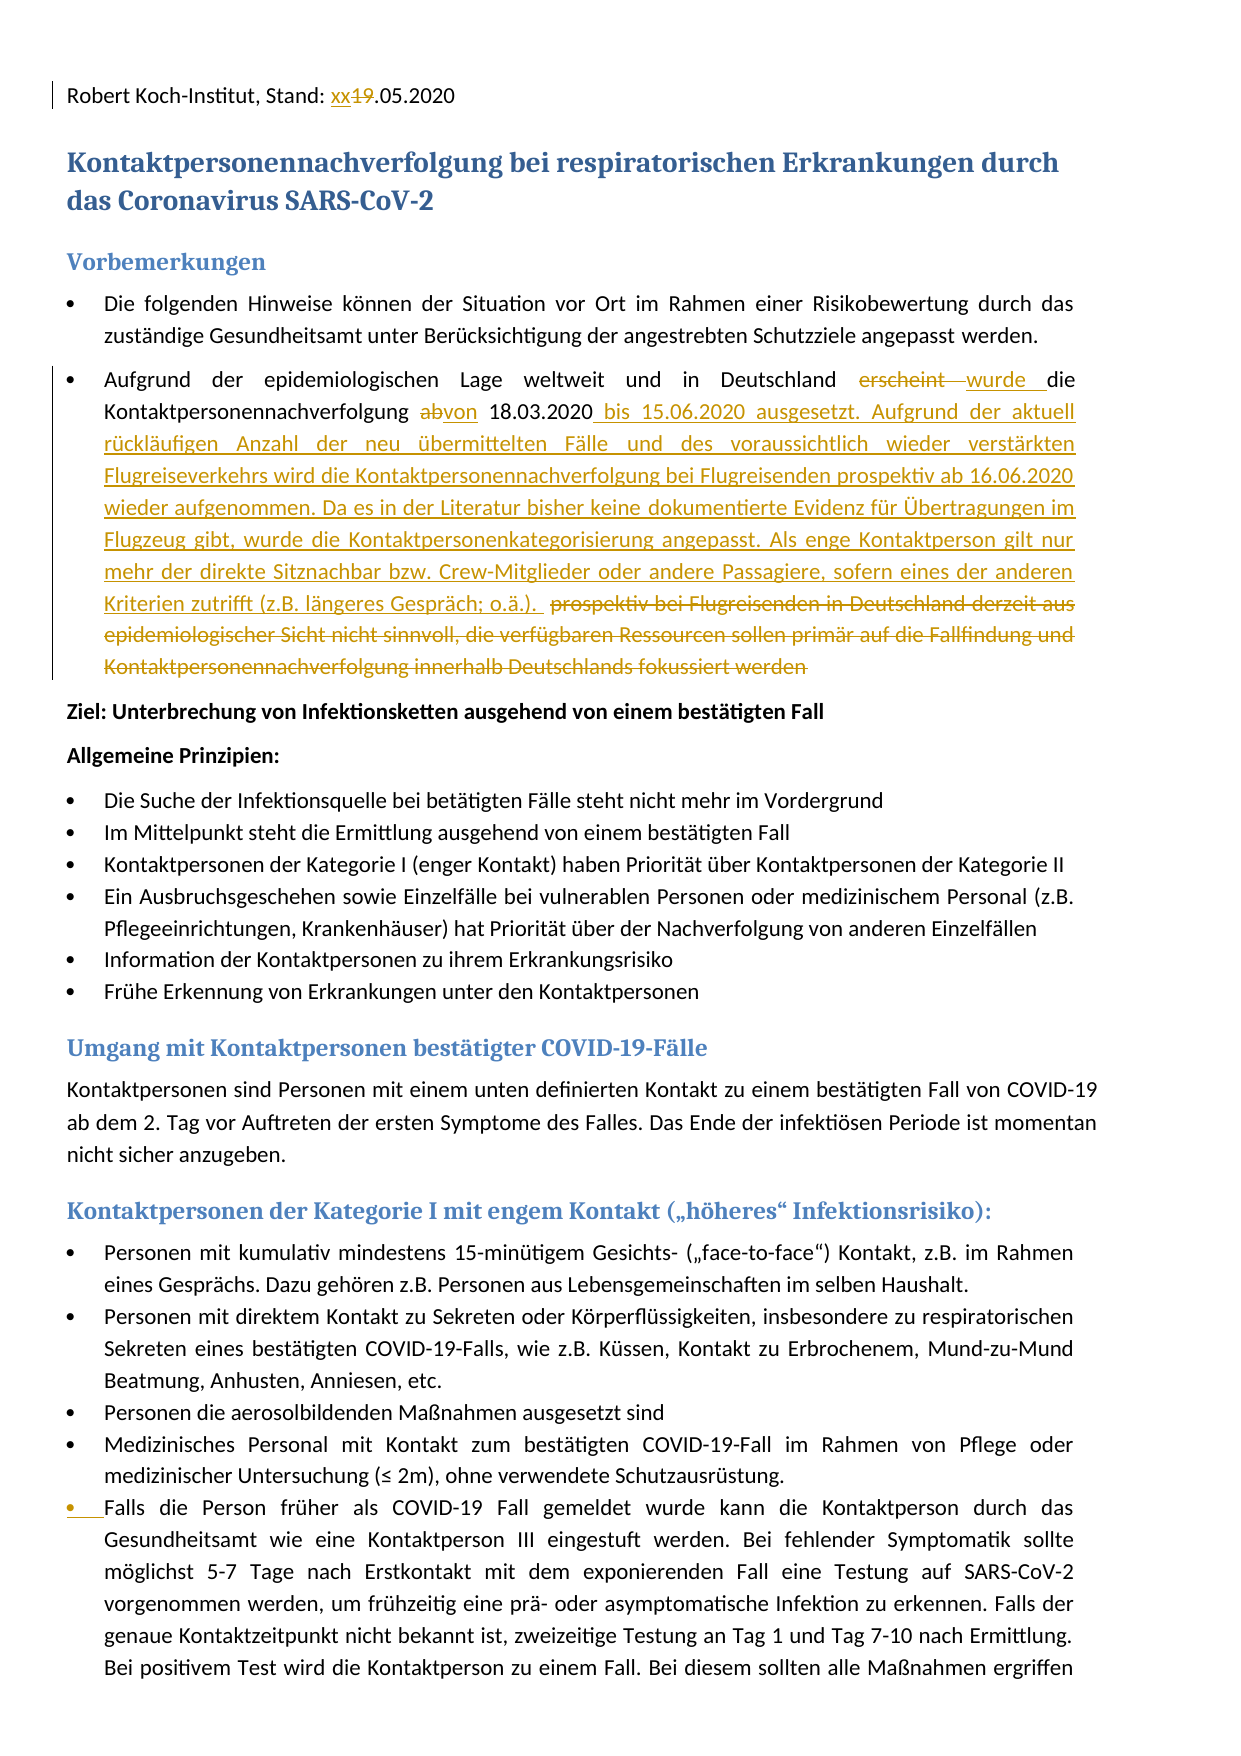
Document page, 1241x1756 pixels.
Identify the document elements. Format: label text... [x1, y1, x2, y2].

text Ziel: Unterbrechung von Infektionsketten ausgehend von einem bestätigten Fall [67, 697, 1075, 725]
text Kontaktpersonen sind Personen mit einem unten definierten Kontakt zu einem bestätigten Fall von COVID-19 ab dem 2. Tag vor Auftreten der ersten Symptome des Falles. Das Ende der infektiösen Periode ist momentan nicht sicher anzugeben. [67, 1076, 1099, 1168]
list Im Mittelpunkt steht die Ermittlung ausgehend von einem bestätigten Fall [67, 818, 1075, 846]
subtitle Kontaktpersonen der Kategorie I mit engem Kontakt („höheres“ Infektionsrisiko): [67, 1197, 1126, 1226]
text Kontaktpersonennachverfolgung bei respiratorischen Erkrankungen durch das Coronavirus SARS-CoV-2 [67, 146, 1094, 218]
list Die Suche der Infektionsquelle bei betätigten Fälle steht nicht mehr im Vordergrund [67, 786, 1075, 814]
list Aufgrund der epidemiologischen Lage weltweit und in Deutschland die Kontaktpersonennachverfolgung 18.03.2020 [67, 366, 1075, 680]
list Die folgenden Hinweise können der Situation vor Ort im Rahmen einer Risikobewertung durch das zuständige Gesundheitsamt unter Berücksichtigung der angestrebten Schutzziele angepasst werden. [67, 289, 1075, 349]
list Information der Kontaktpersonen zu ihrem Erkrankungsrisiko [67, 946, 1075, 973]
subtitle Umgang mit Kontaktpersonen bestätigter COVID-19-Fälle [67, 1034, 1126, 1063]
subtitle Vorbemerkungen [67, 248, 1126, 277]
list Personen mit kumulativ mindestens 15-minütigem Gesichts- („face-to-face“) Kontakt, z.B. im Rahmen eines Gesprächs. Dazu gehören z.B. Personen aus Lebensgemeinschaften im selben Haushalt. [67, 1238, 1075, 1298]
list Ein Ausbruchsgeschehen sowie Einzelfälle bei vulnerablen Personen oder medizinischem Personal (z.B. Pflegeeinrichtungen, Krankenhäuser) hat Priorität über der Nachverfolgung von anderen Einzelfällen [67, 882, 1075, 942]
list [67, 1493, 1075, 1681]
text Allgemeine Prinzipien: [67, 741, 1075, 769]
list Medizinisches Personal mit Kontakt zum bestätigten COVID-19-Fall im Rahmen von Pflege oder medizinischer Untersuchung (≤ 2m), ohne verwendete Schutzausrüstung. [67, 1430, 1075, 1490]
list Frühe Erkennung von Erkrankungen unter den Kontaktpersonen [67, 977, 1075, 1005]
list Personen mit direktem Kontakt zu Sekreten oder Körperflüssigkeiten, insbesondere zu respiratorischen Sekreten eines bestätigten COVID-19-Falls, wie z.B. Küssen, Kontakt zu Erbrochenem, Mund-zu-Mund Beatmung, Anhusten, Anniesen, etc. [67, 1302, 1075, 1394]
list Personen die aerosolbildenden Maßnahmen ausgesetzt sind [67, 1398, 1075, 1426]
list Kontaktpersonen der Kategorie I (enger Kontakt) haben Priorität über Kontaktpersonen der Kategorie II [67, 850, 1075, 878]
